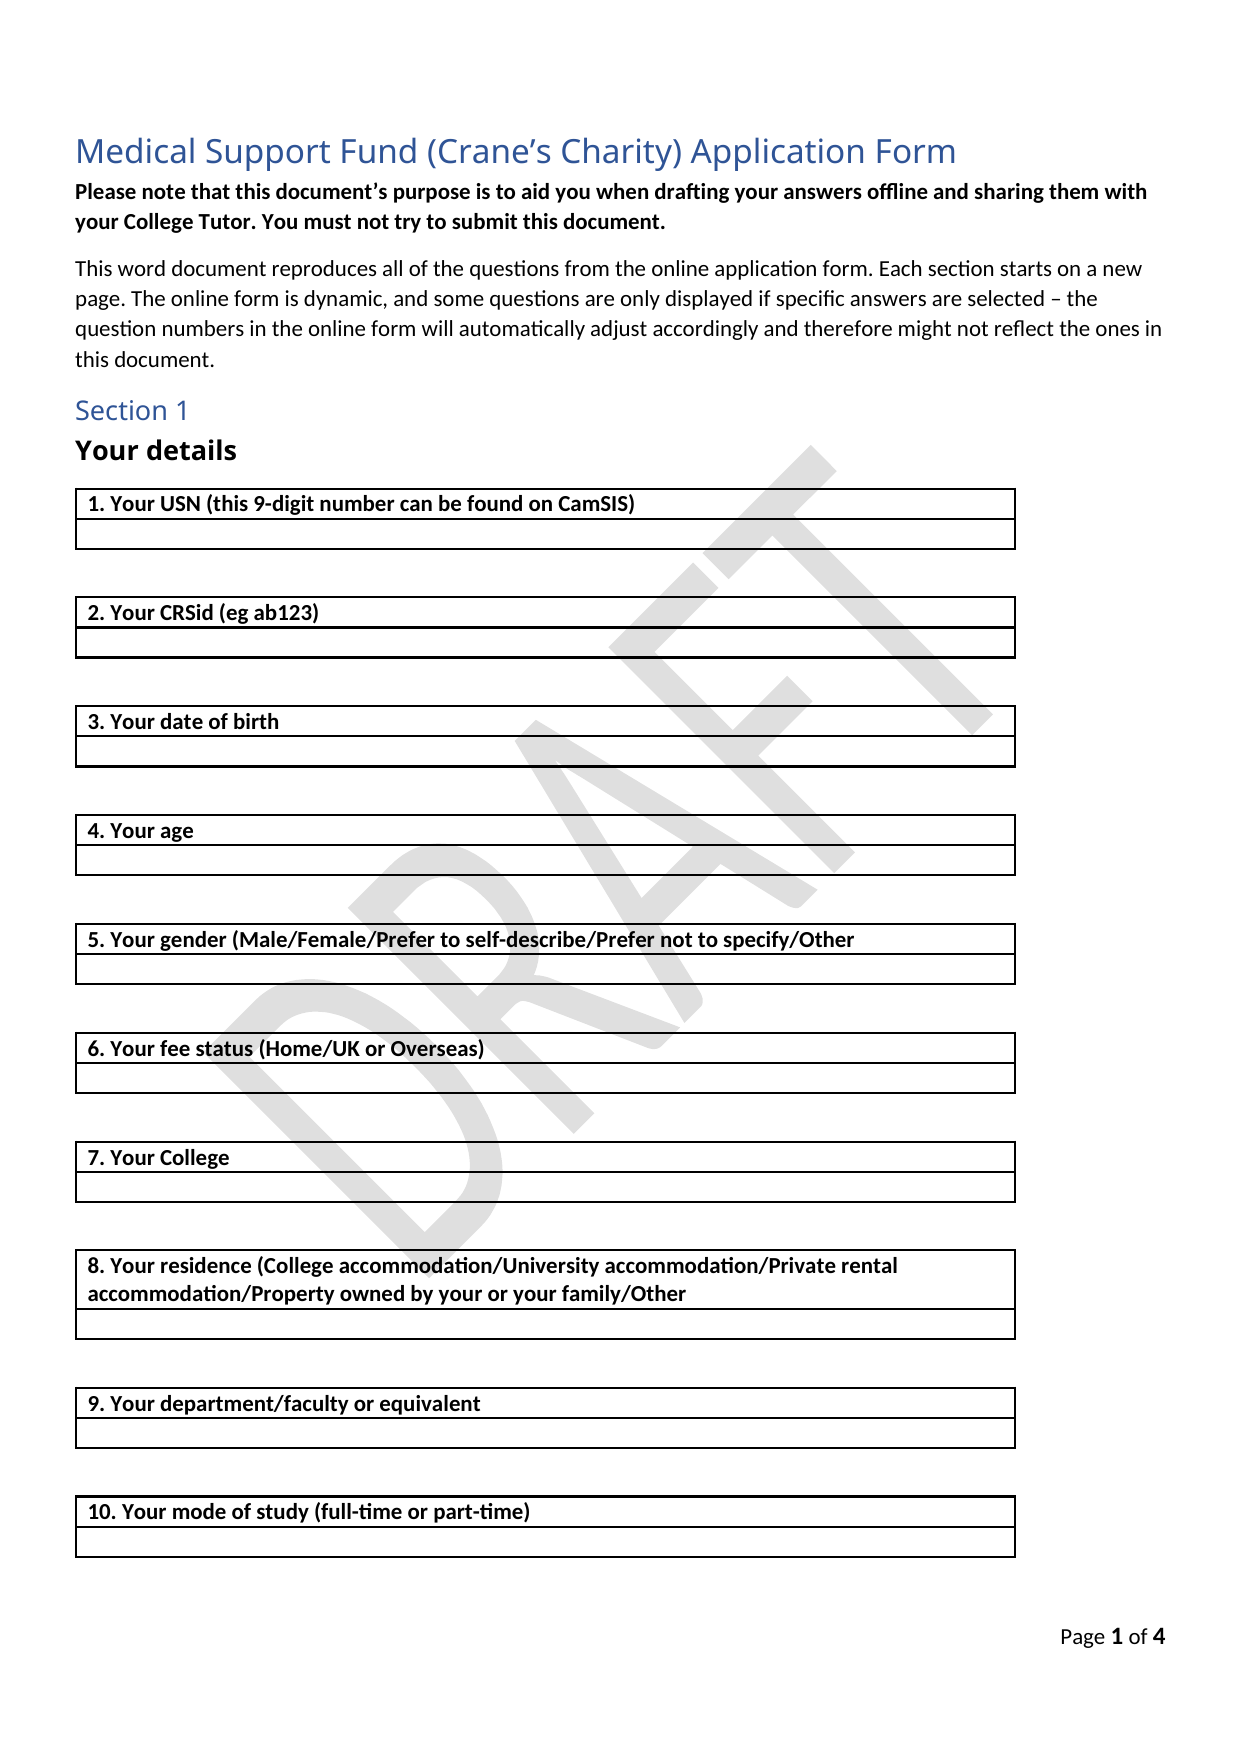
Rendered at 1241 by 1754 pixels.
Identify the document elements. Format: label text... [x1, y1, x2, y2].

table_cell [77, 1419, 1014, 1447]
table_cell [77, 737, 1014, 765]
table_cell [77, 520, 1014, 548]
text Your details [75, 431, 1165, 468]
table_header 1. Your USN (this 9-digit number can be found on CamSIS) [77, 490, 1014, 517]
table_header 2. Your CRSid (eg ab123) [77, 598, 1014, 626]
table_header 5. Your gender (Male/Female/Prefer to self-describe/Prefer not to specify/Other [77, 925, 1014, 953]
table_cell [77, 629, 1014, 656]
table_cell [77, 955, 1014, 983]
table_cell [77, 1310, 1014, 1338]
text Please note that this document’s purpose is to aid you when drafting your answers offline and sharing them with your College Tutor. You must not try to submit this document. [75, 177, 1165, 235]
table_header 7. Your College [77, 1143, 1014, 1171]
table_header 10. Your mode of study (full-time or part-time) [77, 1498, 1014, 1526]
table_cell [77, 846, 1014, 874]
table_cell [77, 1064, 1014, 1092]
table_cell [77, 1528, 1014, 1556]
subtitle Section 1 [75, 392, 1165, 428]
table_header 9. Your department/faculty or equivalent [77, 1389, 1014, 1417]
table_header 4. Your age [77, 816, 1014, 844]
text This word document reproduces all of the questions from the online application form. Each section starts on a new page. The online form is dynamic, and some questions are only displayed if specific answers are selected – the question numbers in the online form will automatically adjust accordingly and therefore might not reflect the ones in this document. [75, 254, 1165, 373]
table_header 3. Your date of birth [77, 707, 1014, 735]
table_header 8. Your residence (College accommodation/University accommodation/Private rental accommodation/Property owned by your or your family/Other [77, 1251, 1014, 1307]
table_header 6. Your fee status (Home/UK or Overseas) [77, 1034, 1014, 1062]
table_cell [77, 1173, 1014, 1201]
subtitle Medical Support Fund (Crane’s Charity) Application Form [75, 128, 1165, 173]
